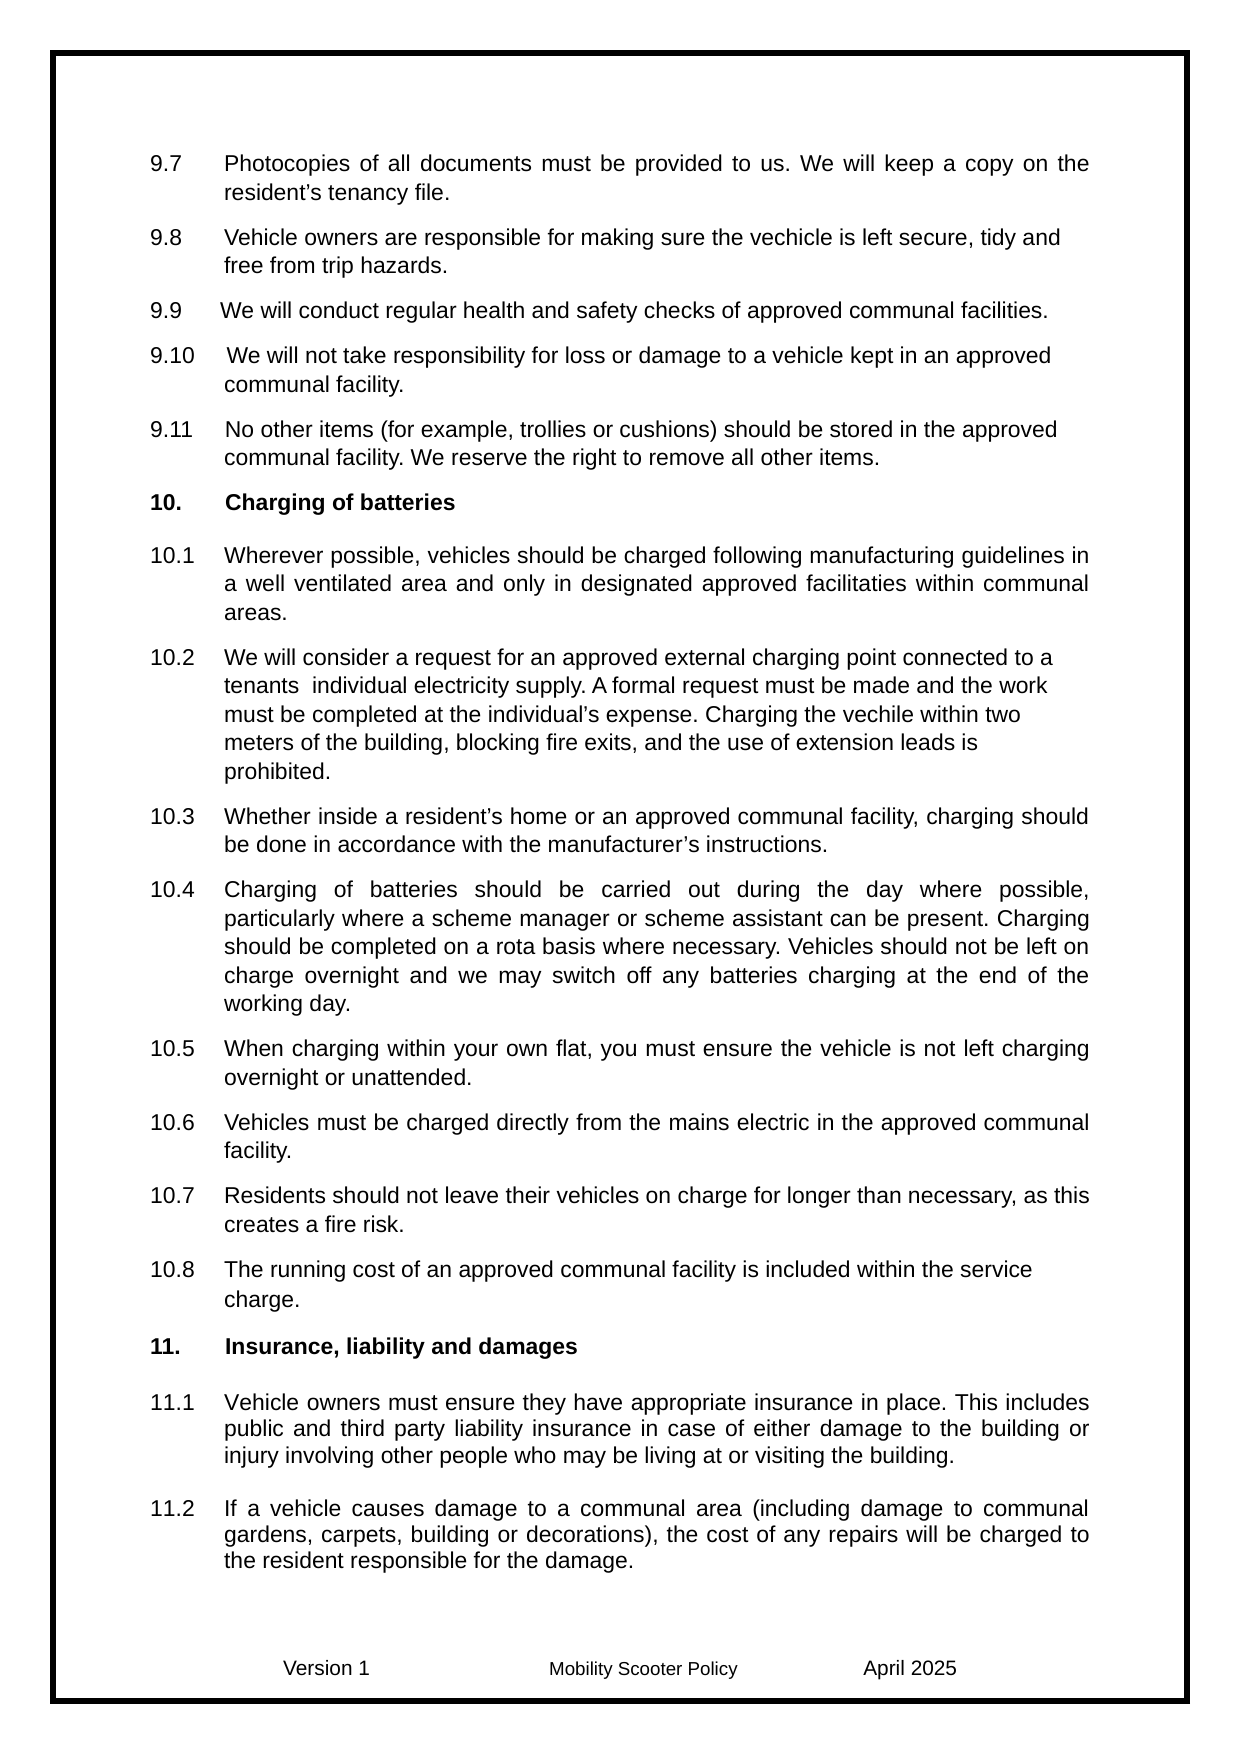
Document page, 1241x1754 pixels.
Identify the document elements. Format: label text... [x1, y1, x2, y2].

text 10.4 Charging of batteries should be carried out during the day where possible, particularly where a scheme manager or scheme assistant can be present. Charging should be completed on a rota basis where necessary. Vehicles should not be left on charge overnight and we may switch off any batteries charging at the end of the working day. [150, 876, 1090, 1016]
text 10. Charging of batteries [150, 489, 1090, 516]
text 9.7 Photocopies of all documents must be provided to us. We will keep a copy on the resident’s tenancy file. [150, 150, 1090, 205]
text 11. Insurance, liability and damages [150, 1333, 1090, 1359]
text 9.11 No other items (for example, trollies or cushions) should be stored in the approved communal facility. We reserve the right to remove all other items. [150, 416, 1090, 471]
text 10.7 Residents should not leave their vehicles on charge for longer than necessary, as this creates a fire risk. [150, 1182, 1090, 1237]
text 10.6 Vehicles must be charged directly from the mains electric in the approved communal facility. [150, 1109, 1090, 1163]
text 11.2 If a vehicle causes damage to a communal area (including damage to communal gardens, carpets, building or decorations), the cost of any repairs will be charged to the resident responsible for the damage. [150, 1494, 1090, 1573]
text 9.9 We will conduct regular health and safety checks of approved communal facilities. [150, 297, 1090, 323]
text 10.1 Wherever possible, vehicles should be charged following manufacturing guidelines in a well ventilated area and only in designated approved facilitaties within communal areas. [150, 542, 1090, 625]
text 10.8 The running cost of an approved communal facility is included within the service charge. [150, 1256, 1090, 1312]
text 10.5 When charging within your own flat, you must ensure the vehicle is not left charging overnight or unattended. [150, 1035, 1090, 1090]
text 10.3 Whether inside a resident’s home or an approved communal facility, charging should be done in accordance with the manufacturer’s instructions. [150, 803, 1090, 858]
text 9.8 Vehicle owners are responsible for making sure the vechicle is left secure, tidy and free from trip hazards. [150, 223, 1090, 278]
text 11.1 Vehicle owners must ensure they have appropriate insurance in place. This includes public and third party liability insurance in case of either damage to the building or injury involving other people who may be living at or visiting the building. [150, 1389, 1090, 1468]
text 9.10 We will not take responsibility for loss or damage to a vehicle kept in an approved communal facility. [150, 342, 1090, 397]
text 10.2 We will consider a request for an approved external charging point connected to a tenants individual electricity supply. A formal request must be made and the work must be completed at the individual’s expense. Charging the vechile within two meters of the building, blocking fire exits, and the use of extension leads is prohibited. [150, 644, 1090, 784]
